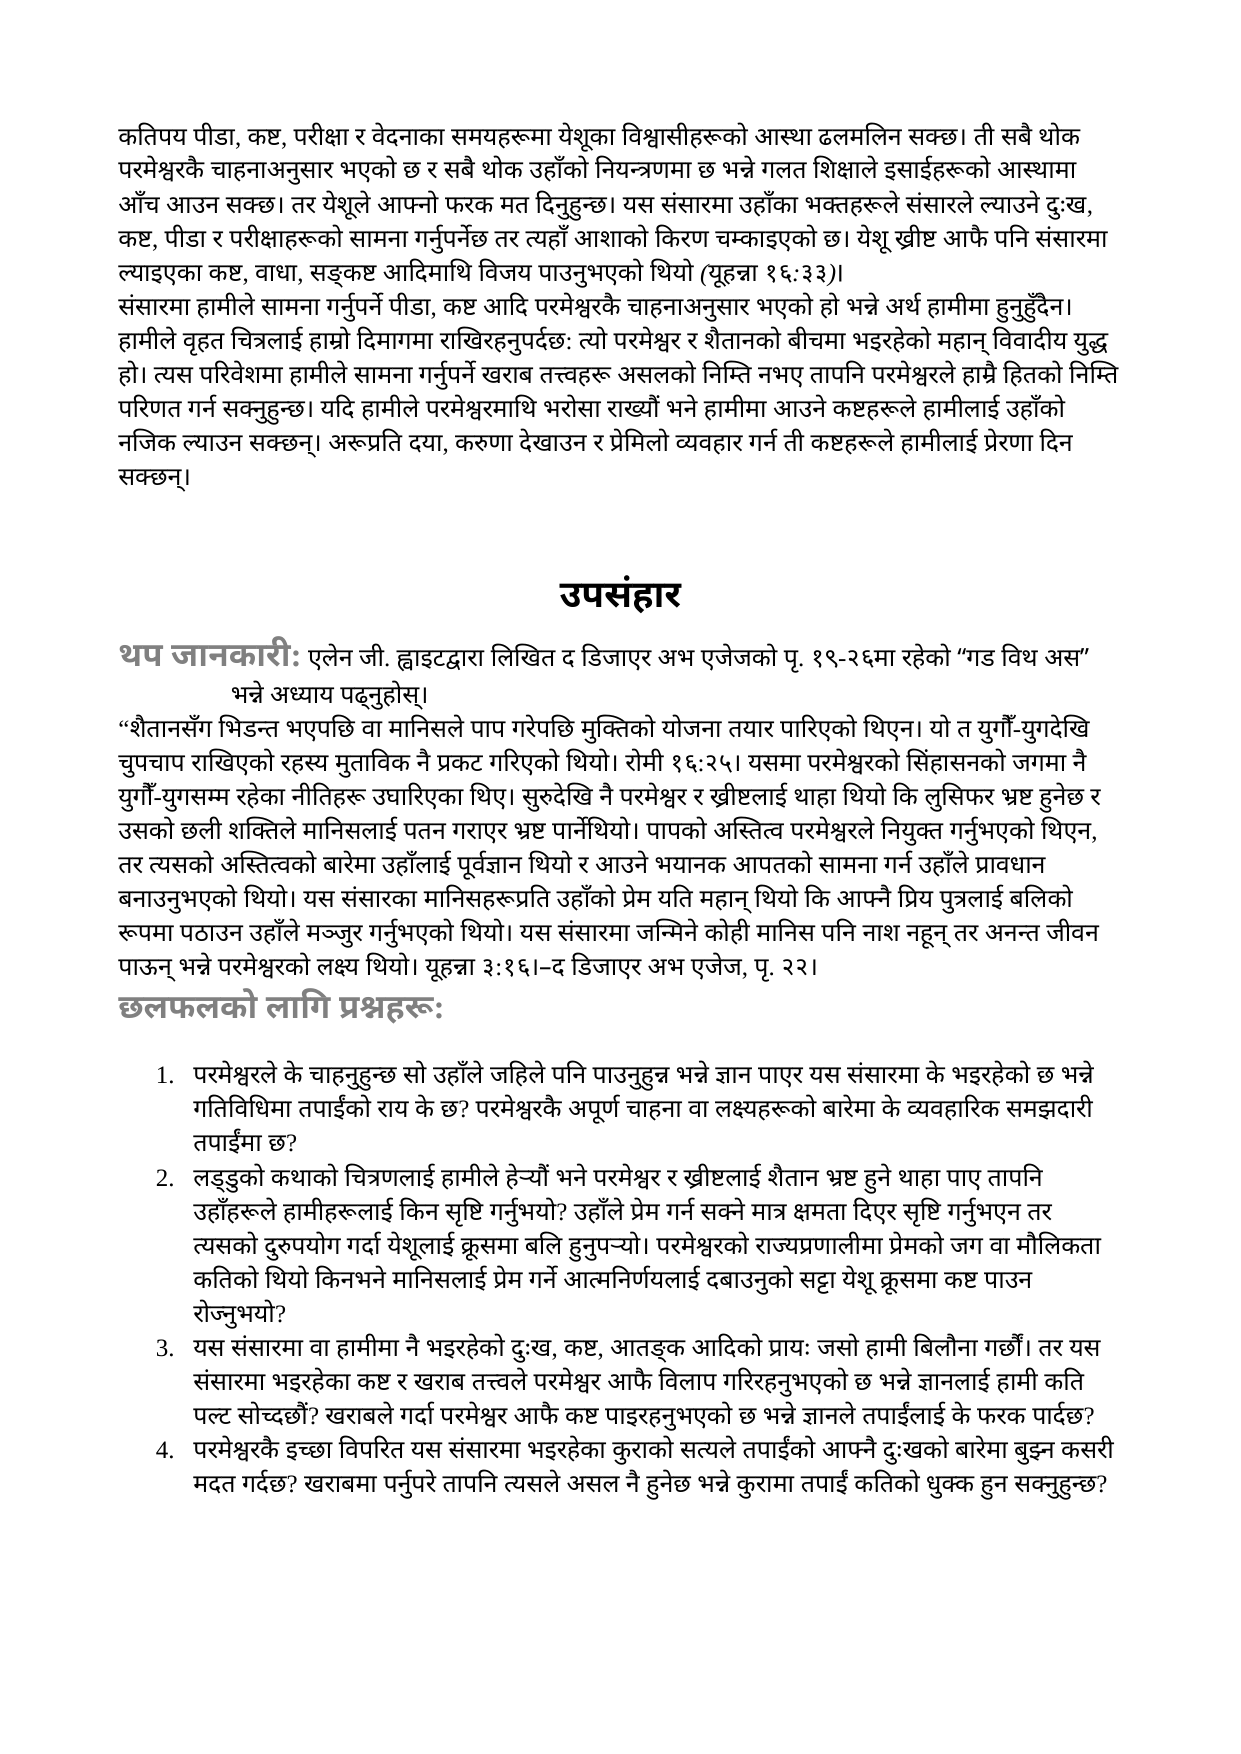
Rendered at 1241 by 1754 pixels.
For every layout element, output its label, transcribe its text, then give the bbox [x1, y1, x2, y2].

list यस संसारमा वा हामीमा नै भइरहेको दुःख, कष्ट, आतङ्क आदिको प्रायः जसो हामी बिलौना गर्छौं। तर यस संसारमा भइरहेका कष्ट र खराब तत्त्वले परमेश्वर आफै विलाप गरिरहनुभएको छ भन्ने ज्ञानलाई हामी कति पल्ट सोच्दछौं? खराबले गर्दा परमेश्वर आफै कष्ट पाइरहनुभएको छ भन्ने ज्ञानले तपाईंलाई के फरक पार्दछ? [156, 1329, 1122, 1432]
text “शैतानसँग भिडन्त भएपछि वा मानिसले पाप गरेपछि मुक्तिको योजना तयार पारिएको थिएन। यो त युगौँ-युगदेखि चुपचाप राखिएको रहस्य मुताविक नै प्रकट गरिएको थियो। रोमी १६:२५। यसमा परमेश्वरको सिंहासनको जगमा नै युगौँ-युगसम्म रहेका नीतिहरू उघारिएका थिए। सुरुदेखि नै परमेश्वर र ख्रीष्टलाई थाहा थियो कि लुसिफर भ्रष्ट हुनेछ र उसको छली शक्तिले मानिसलाई पतन गराएर भ्रष्ट पार्नेथियो। पापको अस्तित्व परमेश्वरले नियुक्त गर्नुभएको थिएन, तर त्यसको अस्तित्वको बारेमा उहाँलाई पूर्वज्ञान थियो र आउने भयानक आपतको सामना गर्न उहाँले प्रावधान बनाउनुभएको थियो। यस संसारका मानिसहरूप्रति उहाँको प्रेम यति महान् थियो कि आफ्नै प्रिय पुत्रलाई बलिको रूपमा पठाउन उहाँले मञ्जुर गर्नुभएको थियो। यस संसारमा जन्मिने कोही मानिस पनि नाश नहून् तर अनन्त जीवन पाऊन् भन्ने परमेश्वरको लक्ष्य थियो। यूहन्ना ३:१६।–द डिजाएर अभ एजेज, पृ. २२। [118, 710, 1122, 983]
text कतिपय पीडा, कष्ट, परीक्षा र वेदनाका समयहरूमा येशूका विश्वासीहरूको आस्था ढलमलिन सक्छ। ती सबै थोक परमेश्वरकै चाहनाअनुसार भएको छ र सबै थोक उहाँको नियन्त्रणमा छ भन्ने गलत शिक्षाले इसाईहरूको आस्थामा आँच आउन सक्छ। तर येशूले आफ्नो फरक मत दिनुहुन्छ। यस संसारमा उहाँका भक्तहरूले संसारले ल्याउने दुःख, कष्ट, पीडा र परीक्षाहरूको सामना गर्नुपर्नेछ तर त्यहाँ आशाको किरण चम्काइएको छ। येशू ख्रीष्ट आफै पनि संसारमा ल्याइएका कष्ट, वाधा, सङ्कष्ट आदिमाथि विजय पाउनुभएको थियो (यूहन्ना १६:३३)। [118, 118, 1122, 288]
text थप जानकारी: एलेन जी. ह्वाइटद्वारा लिखित द डिजाएर अभ एजेजको पृ. १९-२६मा रहेको “गड विथ अस” भन्ने अध्याय पढ्नुहोस्। [118, 631, 1122, 710]
list परमेश्वरकै इच्छा विपरित यस संसारमा भइरहेका कुराको सत्यले तपाईंको आफ्नै दुःखको बारेमा बुझ्न कसरी मदत गर्दछ? खराबमा पर्नुपरे तापनि त्यसले असल नै हुनेछ भन्ने कुरामा तपाईं कतिको धुक्क हुन सक्नुहुन्छ? [156, 1432, 1122, 1500]
list लड्डुको कथाको चित्रणलाई हामीले हेऱ्यौं भने परमेश्वर र ख्रीष्टलाई शैतान भ्रष्ट हुने थाहा पाए तापनि उहाँहरूले हामीहरूलाई किन सृष्टि गर्नुभयो? उहाँले प्रेम गर्न सक्ने मात्र क्षमता दिएर सृष्टि गर्नुभएन तर त्यसको दुरुपयोग गर्दा येशूलाई क्रूसमा बलि हुनुपऱ्यो। परमेश्वरको राज्यप्रणालीमा प्रेमको जग वा मौलिकता कतिको थियो किनभने मानिसलाई प्रेम गर्ने आत्मनिर्णयलाई दबाउनुको सट्टा येशू क्रूसमा कष्ट पाउन रोज्नुभयो? [156, 1159, 1122, 1329]
text छलफलको लागि प्रश्नहरू: [118, 983, 1122, 1028]
list परमेश्वरले के चाहनुहुन्छ सो उहाँले जहिले पनि पाउनुहुन्न भन्ने ज्ञान पाएर यस संसारमा के भइरहेको छ भन्ने गतिविधिमा तपाईंको राय के छ? परमेश्वरकै अपूर्ण चाहना वा लक्ष्यहरूको बारेमा के व्यवहारिक समझदारी तपाईंमा छ? [156, 1057, 1122, 1159]
text संसारमा हामीले सामना गर्नुपर्ने पीडा, कष्ट आदि परमेश्वरकै चाहनाअनुसार भएको हो भन्ने अर्थ हामीमा हुनुहुँदैन। हामीले वृहत चित्रलाई हाम्रो दिमागमा राखिरहनुपर्दछ: त्यो परमेश्वर र शैतानको बीचमा भइरहेको महान् विवादीय युद्ध हो। त्यस परिवेशमा हामीले सामना गर्नुपर्ने खराब तत्त्वहरू असलको निम्ति नभए तापनि परमेश्वरले हाम्रै हितको निम्ति परिणत गर्न सक्नुहुन्छ। यदि हामीले परमेश्वरमाथि भरोसा राख्यौं भने हामीमा आउने कष्टहरूले हामीलाई उहाँको नजिक ल्याउन सक्छन्। अरूप्रति दया, करुणा देखाउन र प्रेमिलो व्यवहार गर्न ती कष्टहरूले हामीलाई प्रेरणा दिन सक्छन्। [118, 288, 1122, 493]
subtitle उपसंहार [118, 568, 1122, 619]
